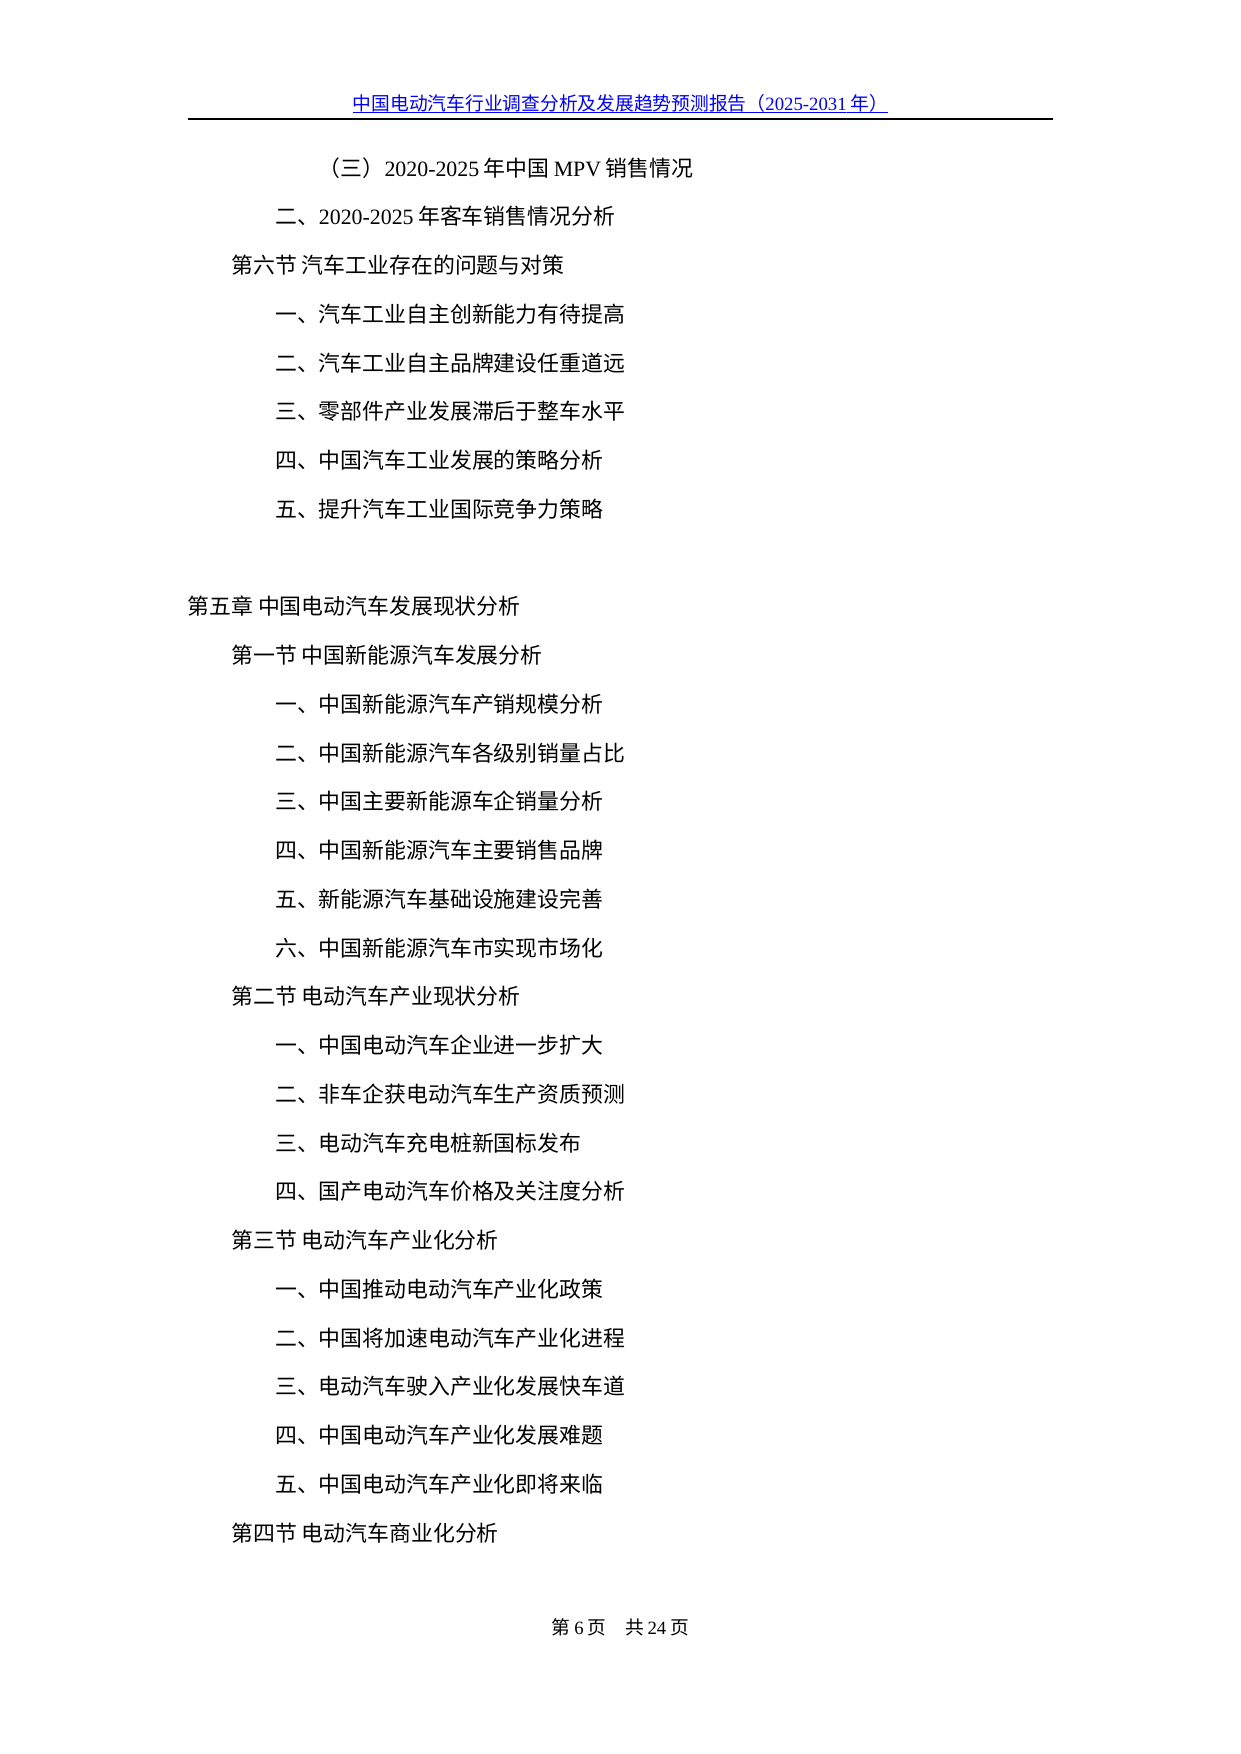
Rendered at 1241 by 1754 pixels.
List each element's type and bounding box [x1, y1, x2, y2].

text [187, 150, 1053, 1548]
